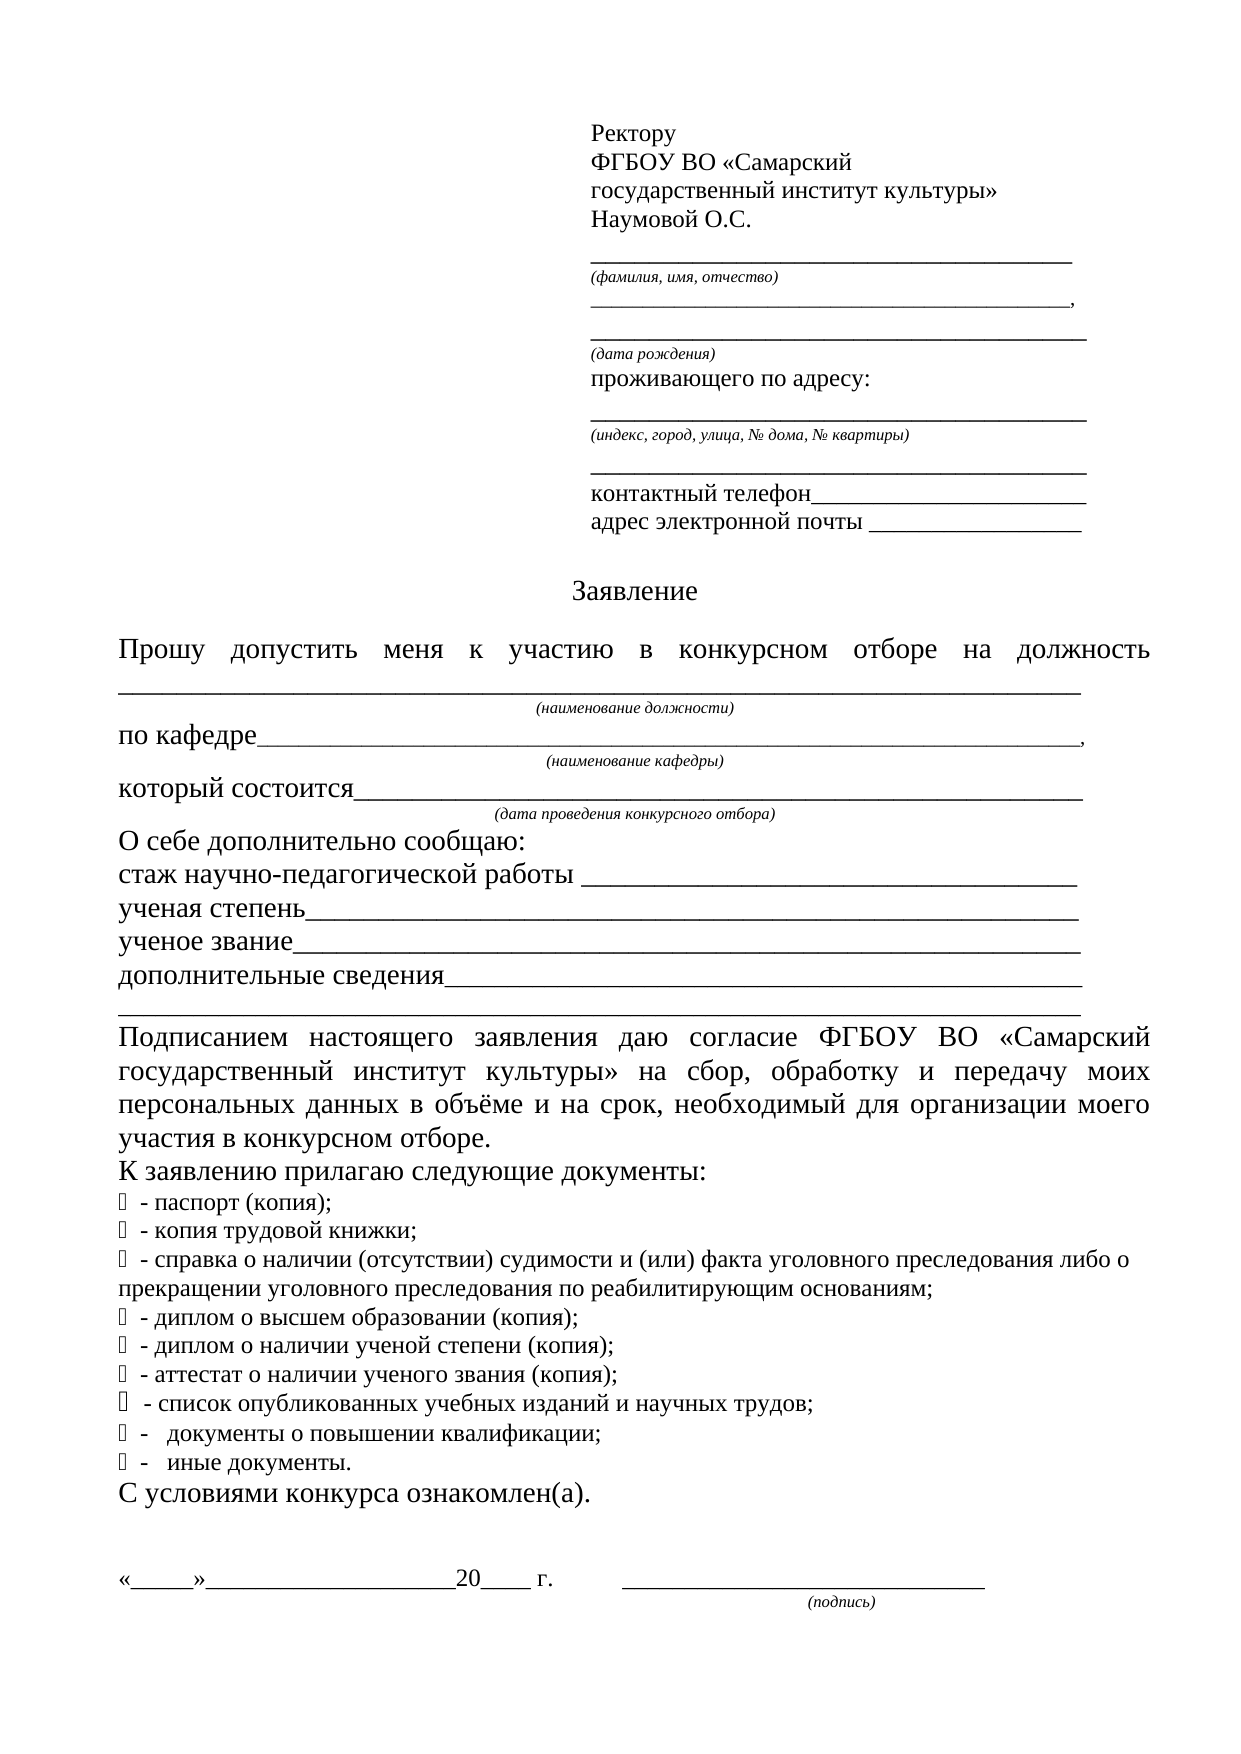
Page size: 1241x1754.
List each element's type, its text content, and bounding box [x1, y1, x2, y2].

text государственный институт культуры» [591, 176, 1152, 204]
text - аттестат о наличии ученого звания (копия); [118, 1359, 1152, 1388]
text - иные документы. [118, 1447, 1152, 1475]
text - справка о наличии (отсутствии) судимости и (или) факта уголовного преследования либо о прекращении уголовного преследования по реабилитирующим основаниям; [118, 1244, 1152, 1302]
text «_____»____________________20____ г. _____________________________ [118, 1563, 1152, 1591]
text проживающего по адресу: [591, 363, 1152, 391]
text ученая степень_____________________________________________________ [118, 890, 1152, 923]
text (наименование должности) [118, 698, 1152, 717]
text __________________________________ [591, 310, 1152, 343]
text Наумовой О.С. [591, 204, 1152, 233]
text - диплом о высшем образовании (копия); [118, 1302, 1152, 1331]
text _____________________________________________________________________________ [118, 990, 1152, 1019]
text (дата рождения) [591, 343, 1152, 363]
text Прошу допустить меня к участию в конкурсном отборе на должность __________________________________________________________________ [118, 631, 1152, 698]
text __________________________________ [591, 391, 1152, 425]
text О себе дополнительно сообщаю: [118, 823, 1152, 856]
text стаж научно-педагогической работы __________________________________ [118, 856, 1152, 890]
text Заявление [118, 573, 1152, 607]
text - паспорт (копия); [118, 1187, 1152, 1216]
text по кафедре_______________________________________________________________________________, [118, 717, 1152, 751]
text - диплом о наличии ученой степени (копия); [118, 1331, 1152, 1359]
text контактный телефон______________________ [591, 478, 1152, 506]
text (подпись) [118, 1591, 1152, 1611]
text _________________________________ [591, 233, 1152, 267]
text __________________________________ [591, 444, 1152, 478]
text К заявлению прилагаю следующие документы: [118, 1153, 1152, 1187]
text ______________________________________________, [591, 286, 1152, 310]
text - документы о повышении квалификации; [118, 1418, 1152, 1447]
text (фамилия, имя, отчество) [591, 267, 1152, 286]
text дополнительные сведения___________________________________________________ [118, 957, 1152, 990]
text который состоится__________________________________________________ [118, 770, 1152, 803]
text - копия трудовой книжки; [118, 1216, 1152, 1244]
text Подписанием настоящего заявления даю согласие ФГБОУ ВО «Самарский государственный институт культуры» на сбор, обработку и передачу моих персональных данных в объёме и на срок, необходимый для организации моего участия в конкурсном отборе. [118, 1019, 1152, 1153]
text Ректору [591, 118, 1152, 147]
text (индекс, город, улица, № дома, № квартиры) [591, 425, 1152, 444]
text адрес электронной почты _________________ [591, 506, 1152, 535]
text (наименование кафедры) [118, 751, 1152, 770]
text ученое звание______________________________________________________ [118, 923, 1152, 957]
text С условиями конкурса ознакомлен(а). [118, 1475, 1152, 1509]
text (дата проведения конкурсного отбора) [118, 803, 1152, 823]
text ФГБОУ ВО «Самарский [591, 147, 1152, 176]
text - список опубликованных учебных изданий и научных трудов; [118, 1388, 1152, 1418]
